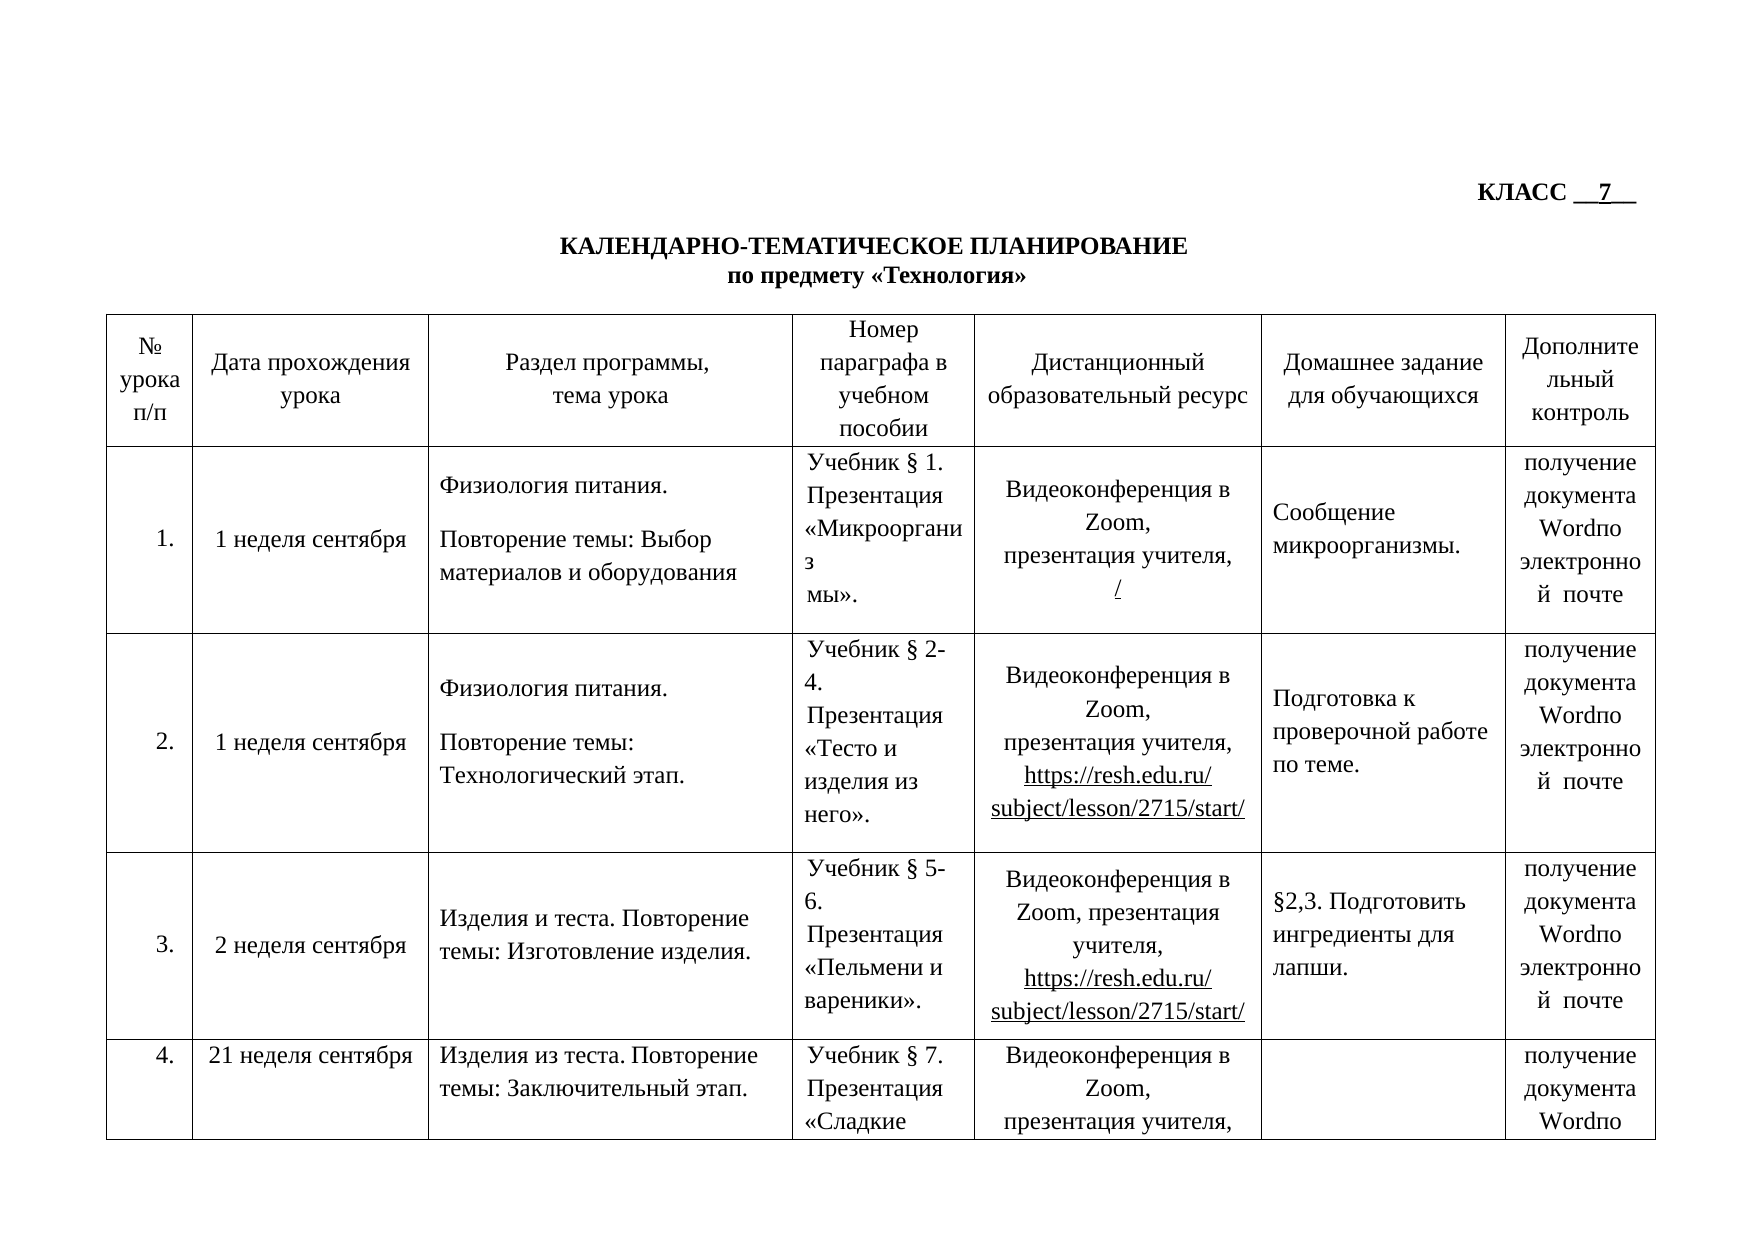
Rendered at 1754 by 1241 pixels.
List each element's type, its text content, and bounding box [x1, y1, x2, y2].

table_cell получение документа Wordпо электронной почте [1506, 447, 1655, 633]
table_cell 21 неделя сентября [193, 1040, 428, 1138]
table_cell получение документа Wordпо электронной почте [1506, 853, 1655, 1039]
table_cell Видеоконференция в Zoom, презентация учителя, / [975, 447, 1261, 633]
table_cell [107, 853, 192, 1039]
table_cell Видеоконференция в Zoom, презентация учителя, https://resh.edu.ru/subject/lesson/2715/start/ [975, 853, 1261, 1039]
table_header Домашнее задание для обучающихся [1262, 315, 1505, 446]
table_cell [1506, 1040, 1655, 1138]
table_cell Учебник § 2-4. Презентация «Тесто и изделия из него». [793, 634, 974, 852]
table_cell Видеоконференция в Zoom, презентация учителя, https://resh.edu.ru/subject/lesson/2715/start/ [975, 634, 1261, 852]
subtitle КАЛЕНДАРНО-ТЕМАТИЧЕСКОЕ ПЛАНИРОВАНИЕ по предмету «Технология» [118, 231, 1636, 288]
table_cell [107, 447, 192, 633]
table_header Номер параграфа в учебном пособии [793, 315, 974, 446]
table_cell Изделия и теста. Повторение темы: Изготовление изделия. [429, 853, 792, 1039]
table_cell получение документа Wordпо электронной почте [1506, 634, 1655, 852]
table_cell Физиология питания. Повторение темы: Выбор материалов и оборудования [429, 447, 792, 633]
table_cell [107, 634, 192, 852]
table_cell Учебник § 5-6. Презентация «Пельмени и вареники». [793, 853, 974, 1039]
table_cell 1 неделя сентября [193, 447, 428, 633]
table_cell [793, 1040, 974, 1138]
subtitle КЛАСС __7__ [118, 177, 1636, 206]
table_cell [975, 1040, 1261, 1138]
table_header № урока п/п [107, 315, 192, 446]
table_cell Подготовка к проверочной работе по теме. [1262, 634, 1505, 852]
table_cell Сообщение микроорганизмы. [1262, 447, 1505, 633]
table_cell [429, 1040, 792, 1138]
table_cell §2,3. Подготовить ингредиенты для лапши. [1262, 853, 1505, 1039]
table_cell 1 неделя сентября [193, 634, 428, 852]
table_header Раздел программы, тема урока [429, 315, 792, 446]
table_cell 2 неделя сентября [193, 853, 428, 1039]
table_cell [107, 1040, 192, 1138]
table_header Дата прохождения урока [193, 315, 428, 446]
table_header Дистанционный образовательный ресурс [975, 315, 1261, 446]
table_cell [1262, 1040, 1505, 1138]
table_cell Учебник § 1. Презентация «Микроорганиз мы». [793, 447, 974, 633]
table_cell Физиология питания. Повторение темы: Технологический этап. [429, 634, 792, 852]
table_header Дополнительный контроль [1506, 315, 1655, 446]
